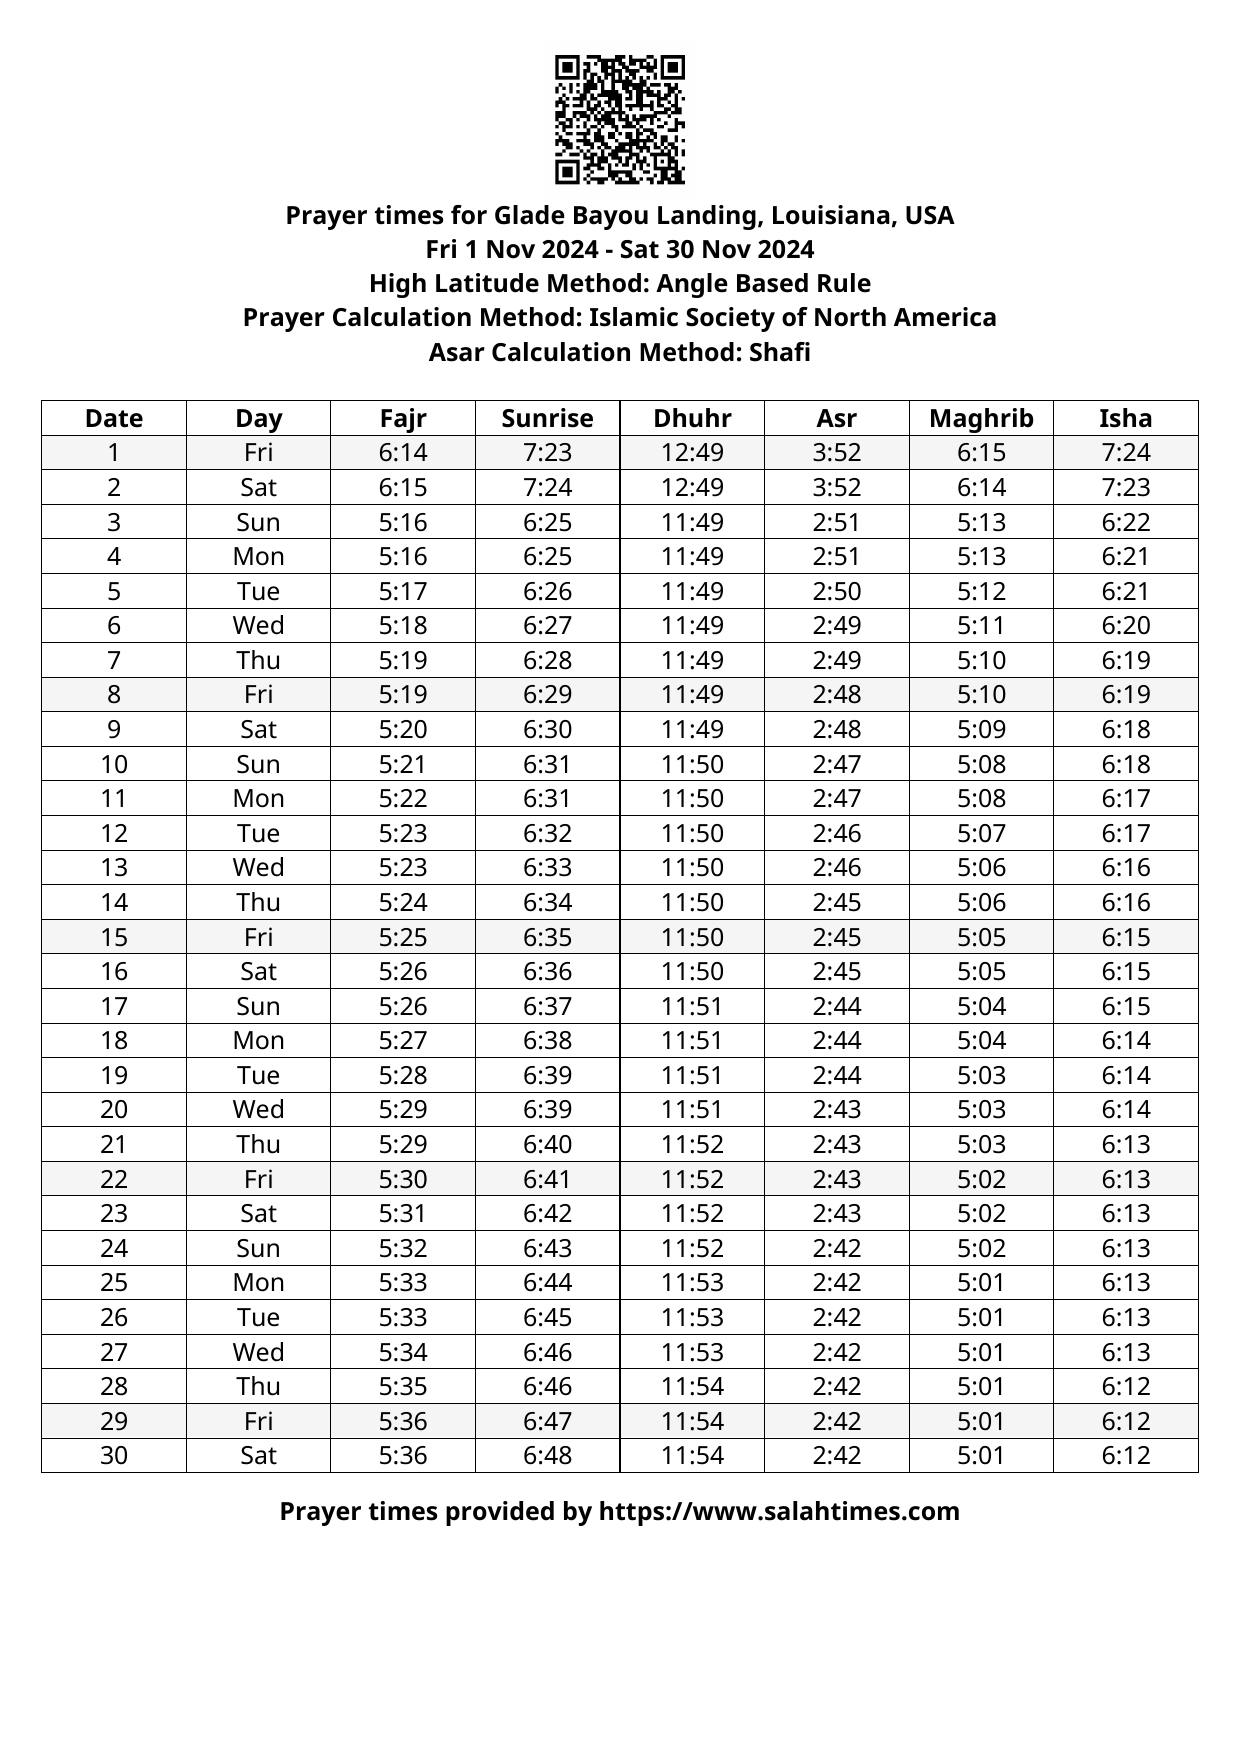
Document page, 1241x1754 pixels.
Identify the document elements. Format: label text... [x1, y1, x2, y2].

table_cell 27 [42, 1335, 186, 1368]
table_cell 6:44 [476, 1266, 619, 1299]
table_cell 11:50 [621, 851, 764, 884]
table_cell 6:13 [1054, 1300, 1198, 1334]
table_cell Tue [187, 574, 330, 607]
table_cell 11:51 [621, 989, 764, 1022]
table_cell 7:24 [476, 470, 619, 504]
table_cell 6:15 [1054, 954, 1198, 988]
table_cell 11:53 [621, 1335, 764, 1368]
table_cell 5:27 [331, 1024, 475, 1057]
table_cell 2:42 [765, 1335, 909, 1368]
table_cell Sat [187, 1439, 330, 1472]
table_cell 6:36 [476, 954, 619, 988]
text Prayer times for Glade Bayou Landing, Louisiana, USA [42, 198, 1198, 232]
table_cell 5:13 [910, 539, 1053, 573]
table_cell 2:47 [765, 747, 909, 780]
table_cell 11:49 [621, 712, 764, 746]
table_cell 11:49 [621, 678, 764, 711]
table_cell Tue [187, 1300, 330, 1334]
text Prayer times provided by https://www.salahtimes.com [42, 1494, 1198, 1528]
table_cell 20 [42, 1093, 186, 1126]
table_header Day [187, 401, 330, 434]
table_cell 2:46 [765, 851, 909, 884]
table_cell 8 [42, 678, 186, 711]
table_cell 11:50 [621, 920, 764, 953]
table_cell 5:16 [331, 505, 475, 538]
table_cell 12 [42, 816, 186, 849]
table_cell 5:10 [910, 678, 1053, 711]
table_cell 5:09 [910, 712, 1053, 746]
table_cell 6:25 [476, 505, 619, 538]
table_cell 2:43 [765, 1162, 909, 1195]
table_cell 6:43 [476, 1231, 619, 1264]
table_cell 6:37 [476, 989, 619, 1022]
table_cell 18 [42, 1024, 186, 1057]
table_cell 30 [42, 1439, 186, 1472]
table_cell 5:01 [910, 1404, 1053, 1437]
table_cell 5:01 [910, 1300, 1053, 1334]
table_cell 11:50 [621, 885, 764, 919]
table_cell 5:07 [910, 816, 1053, 849]
table_cell 5:13 [910, 505, 1053, 538]
table_cell 6:14 [1054, 1058, 1198, 1092]
table_cell 6:33 [476, 851, 619, 884]
table_cell 6:12 [1054, 1439, 1198, 1472]
table_cell 5:17 [331, 574, 475, 607]
table_cell 2:44 [765, 989, 909, 1022]
table_cell 5:04 [910, 989, 1053, 1022]
table_header Maghrib [910, 401, 1053, 434]
table_header Sunrise [476, 401, 619, 434]
table_cell Fri [187, 1404, 330, 1437]
table_cell 17 [42, 989, 186, 1022]
table_cell Thu [187, 1127, 330, 1161]
table_cell 6:46 [476, 1335, 619, 1368]
table_cell 5:06 [910, 885, 1053, 919]
table_cell 6:29 [476, 678, 619, 711]
table_cell 6:34 [476, 885, 619, 919]
table_cell 2:47 [765, 781, 909, 815]
table_cell 5:19 [331, 643, 475, 677]
table_cell 6:15 [331, 470, 475, 504]
table_cell 5:03 [910, 1093, 1053, 1126]
table_cell 2:43 [765, 1127, 909, 1161]
table_header Date [42, 401, 186, 434]
table_cell 6:20 [1054, 609, 1198, 642]
table_cell 6:14 [910, 470, 1053, 504]
table_cell Wed [187, 609, 330, 642]
table_cell Fri [187, 920, 330, 953]
table_cell 11:52 [621, 1127, 764, 1161]
table_cell 11:53 [621, 1300, 764, 1334]
table_cell 25 [42, 1266, 186, 1299]
table_cell 22 [42, 1162, 186, 1195]
table_cell 11:49 [621, 643, 764, 677]
table_cell 6:22 [1054, 505, 1198, 538]
table_cell 10 [42, 747, 186, 780]
table_cell 7:24 [1054, 436, 1198, 469]
table_cell 2:49 [765, 609, 909, 642]
table_cell 19 [42, 1058, 186, 1092]
table_cell 11:51 [621, 1058, 764, 1092]
table_cell Tue [187, 816, 330, 849]
table_cell 5:30 [331, 1162, 475, 1195]
table_header Dhuhr [621, 401, 764, 434]
table_cell 29 [42, 1404, 186, 1437]
table_cell 11:52 [621, 1162, 764, 1195]
table_cell 6:21 [1054, 574, 1198, 607]
table_header Asr [765, 401, 909, 434]
table_cell 5:05 [910, 954, 1053, 988]
table_cell 5:04 [910, 1024, 1053, 1057]
table_cell 2 [42, 470, 186, 504]
table_cell Mon [187, 781, 330, 815]
table_cell 5:02 [910, 1162, 1053, 1195]
table_cell Sun [187, 1231, 330, 1264]
table_cell 5:24 [331, 885, 475, 919]
table_cell 15 [42, 920, 186, 953]
table_cell 5:05 [910, 920, 1053, 953]
table_cell 5:36 [331, 1439, 475, 1472]
table_cell 5:16 [331, 539, 475, 573]
table_cell 11:49 [621, 574, 764, 607]
table_cell 6:47 [476, 1404, 619, 1437]
table_cell 2:42 [765, 1266, 909, 1299]
table_cell 11:53 [621, 1266, 764, 1299]
table_cell 6:12 [1054, 1404, 1198, 1437]
table_cell 6:17 [1054, 781, 1198, 815]
table_cell 1 [42, 436, 186, 469]
table_cell 6:27 [476, 609, 619, 642]
text Asar Calculation Method: Shafi [42, 334, 1198, 368]
table_cell 6:14 [1054, 1093, 1198, 1126]
table_cell 11 [42, 781, 186, 815]
table_cell 5:06 [910, 851, 1053, 884]
table_cell 11:50 [621, 816, 764, 849]
table_cell 6 [42, 609, 186, 642]
table_cell 3 [42, 505, 186, 538]
table_cell 6:39 [476, 1058, 619, 1092]
table_cell 26 [42, 1300, 186, 1334]
table_cell 6:13 [1054, 1196, 1198, 1230]
table_cell 6:14 [1054, 1024, 1198, 1057]
table_cell Mon [187, 1024, 330, 1057]
table_cell 6:31 [476, 747, 619, 780]
table_cell 6:13 [1054, 1162, 1198, 1195]
table_cell Mon [187, 539, 330, 573]
table_cell Thu [187, 1369, 330, 1403]
table_cell 5:36 [331, 1404, 475, 1437]
table_cell 2:42 [765, 1300, 909, 1334]
table_cell 5 [42, 574, 186, 607]
table_cell 7:23 [1054, 470, 1198, 504]
table_cell 9 [42, 712, 186, 746]
table_cell 5:34 [331, 1335, 475, 1368]
table_cell 6:35 [476, 920, 619, 953]
table_cell 6:16 [1054, 851, 1198, 884]
table_cell 5:28 [331, 1058, 475, 1092]
table_cell 11:49 [621, 609, 764, 642]
table_cell Sat [187, 954, 330, 988]
table_cell 5:26 [331, 989, 475, 1022]
table_cell 5:21 [331, 747, 475, 780]
table_cell Fri [187, 678, 330, 711]
table_cell 28 [42, 1369, 186, 1403]
table_header Isha [1054, 401, 1198, 434]
table_cell 6:19 [1054, 678, 1198, 711]
table_cell 6:26 [476, 574, 619, 607]
table_cell 2:45 [765, 885, 909, 919]
table_cell 11:51 [621, 1024, 764, 1057]
table_cell 5:01 [910, 1439, 1053, 1472]
table_cell 5:29 [331, 1093, 475, 1126]
text Prayer Calculation Method: Islamic Society of North America [42, 300, 1198, 334]
table_cell 2:42 [765, 1231, 909, 1264]
table_cell 6:14 [331, 436, 475, 469]
table_cell Tue [187, 1058, 330, 1092]
table_cell 14 [42, 885, 186, 919]
table_cell 2:46 [765, 816, 909, 849]
table_cell 6:15 [1054, 920, 1198, 953]
table_cell 5:33 [331, 1266, 475, 1299]
table_cell 6:19 [1054, 643, 1198, 677]
table_cell 5:18 [331, 609, 475, 642]
text High Latitude Method: Angle Based Rule [42, 266, 1198, 300]
table_cell Wed [187, 851, 330, 884]
table_cell 6:48 [476, 1439, 619, 1472]
table_cell 6:45 [476, 1300, 619, 1334]
table_cell 2:49 [765, 643, 909, 677]
table_cell 2:51 [765, 505, 909, 538]
table_cell Thu [187, 643, 330, 677]
table_cell Wed [187, 1335, 330, 1368]
table_cell Sun [187, 989, 330, 1022]
table_cell 16 [42, 954, 186, 988]
table_cell 6:21 [1054, 539, 1198, 573]
table_cell 11:54 [621, 1369, 764, 1403]
text Fri 1 Nov 2024 - Sat 30 Nov 2024 [42, 232, 1198, 266]
table_header Fajr [331, 401, 475, 434]
table_cell 6:32 [476, 816, 619, 849]
table_cell 5:31 [331, 1196, 475, 1230]
table_cell 6:18 [1054, 747, 1198, 780]
table_cell 6:40 [476, 1127, 619, 1161]
table_cell 6:38 [476, 1024, 619, 1057]
table_cell Sat [187, 470, 330, 504]
table_cell 5:33 [331, 1300, 475, 1334]
table_cell 5:08 [910, 781, 1053, 815]
table_cell 4 [42, 539, 186, 573]
table_cell 2:51 [765, 539, 909, 573]
table_cell 6:16 [1054, 885, 1198, 919]
table_cell Sat [187, 1196, 330, 1230]
table_cell 5:10 [910, 643, 1053, 677]
table_cell 5:12 [910, 574, 1053, 607]
table_cell 5:26 [331, 954, 475, 988]
table_cell 6:41 [476, 1162, 619, 1195]
table_cell Fri [187, 436, 330, 469]
table_cell 11:54 [621, 1439, 764, 1472]
table_cell Thu [187, 885, 330, 919]
table_cell 6:13 [1054, 1127, 1198, 1161]
table_cell 11:49 [621, 505, 764, 538]
table_cell 6:42 [476, 1196, 619, 1230]
table_cell 2:44 [765, 1058, 909, 1092]
table_cell 5:20 [331, 712, 475, 746]
table_cell Sun [187, 747, 330, 780]
table_cell 5:22 [331, 781, 475, 815]
table_cell 2:48 [765, 712, 909, 746]
table_cell 11:52 [621, 1196, 764, 1230]
table_cell 5:19 [331, 678, 475, 711]
table_cell 5:32 [331, 1231, 475, 1264]
table_cell 11:49 [621, 539, 764, 573]
table_cell 5:25 [331, 920, 475, 953]
table_cell 5:11 [910, 609, 1053, 642]
table_cell 6:15 [1054, 989, 1198, 1022]
table_cell 11:50 [621, 747, 764, 780]
table_cell 5:02 [910, 1196, 1053, 1230]
table_cell 6:18 [1054, 712, 1198, 746]
table_cell 23 [42, 1196, 186, 1230]
table_cell 5:03 [910, 1058, 1053, 1092]
table_cell 2:42 [765, 1404, 909, 1437]
table_cell 2:43 [765, 1196, 909, 1230]
table_cell 6:13 [1054, 1231, 1198, 1264]
table_cell 2:45 [765, 920, 909, 953]
table_cell Wed [187, 1093, 330, 1126]
table_cell 5:23 [331, 851, 475, 884]
table_cell 2:44 [765, 1024, 909, 1057]
table_cell 5:35 [331, 1369, 475, 1403]
table_cell 7:23 [476, 436, 619, 469]
table_cell 13 [42, 851, 186, 884]
table_cell 6:39 [476, 1093, 619, 1126]
table_cell 2:45 [765, 954, 909, 988]
table_cell 24 [42, 1231, 186, 1264]
table_cell 11:50 [621, 954, 764, 988]
table_cell 6:28 [476, 643, 619, 677]
table_cell 5:23 [331, 816, 475, 849]
table_cell 5:01 [910, 1266, 1053, 1299]
table_cell 3:52 [765, 436, 909, 469]
table_cell 6:15 [910, 436, 1053, 469]
table_cell 7 [42, 643, 186, 677]
table_cell 5:01 [910, 1335, 1053, 1368]
table_cell 12:49 [621, 470, 764, 504]
table_cell 2:50 [765, 574, 909, 607]
table_cell 5:03 [910, 1127, 1053, 1161]
table_cell 11:50 [621, 781, 764, 815]
table_cell Fri [187, 1162, 330, 1195]
table_cell 5:01 [910, 1369, 1053, 1403]
table_cell 11:52 [621, 1231, 764, 1264]
table_cell 12:49 [621, 436, 764, 469]
table_cell 5:08 [910, 747, 1053, 780]
table_cell 5:02 [910, 1231, 1053, 1264]
table_cell 6:12 [1054, 1369, 1198, 1403]
table_cell 2:42 [765, 1439, 909, 1472]
table_cell 3:52 [765, 470, 909, 504]
table_cell 2:42 [765, 1369, 909, 1403]
table_cell 11:54 [621, 1404, 764, 1437]
table_cell 6:25 [476, 539, 619, 573]
table_cell 6:13 [1054, 1335, 1198, 1368]
table_cell 6:30 [476, 712, 619, 746]
table_cell 6:13 [1054, 1266, 1198, 1299]
table_cell 21 [42, 1127, 186, 1161]
table_cell Sat [187, 712, 330, 746]
table_cell Sun [187, 505, 330, 538]
table_cell 6:46 [476, 1369, 619, 1403]
table_cell 6:31 [476, 781, 619, 815]
table_cell Mon [187, 1266, 330, 1299]
table_cell 5:29 [331, 1127, 475, 1161]
table_cell 2:48 [765, 678, 909, 711]
picture [542, 41, 699, 198]
table_cell 2:43 [765, 1093, 909, 1126]
table_cell 6:17 [1054, 816, 1198, 849]
table_cell 11:51 [621, 1093, 764, 1126]
